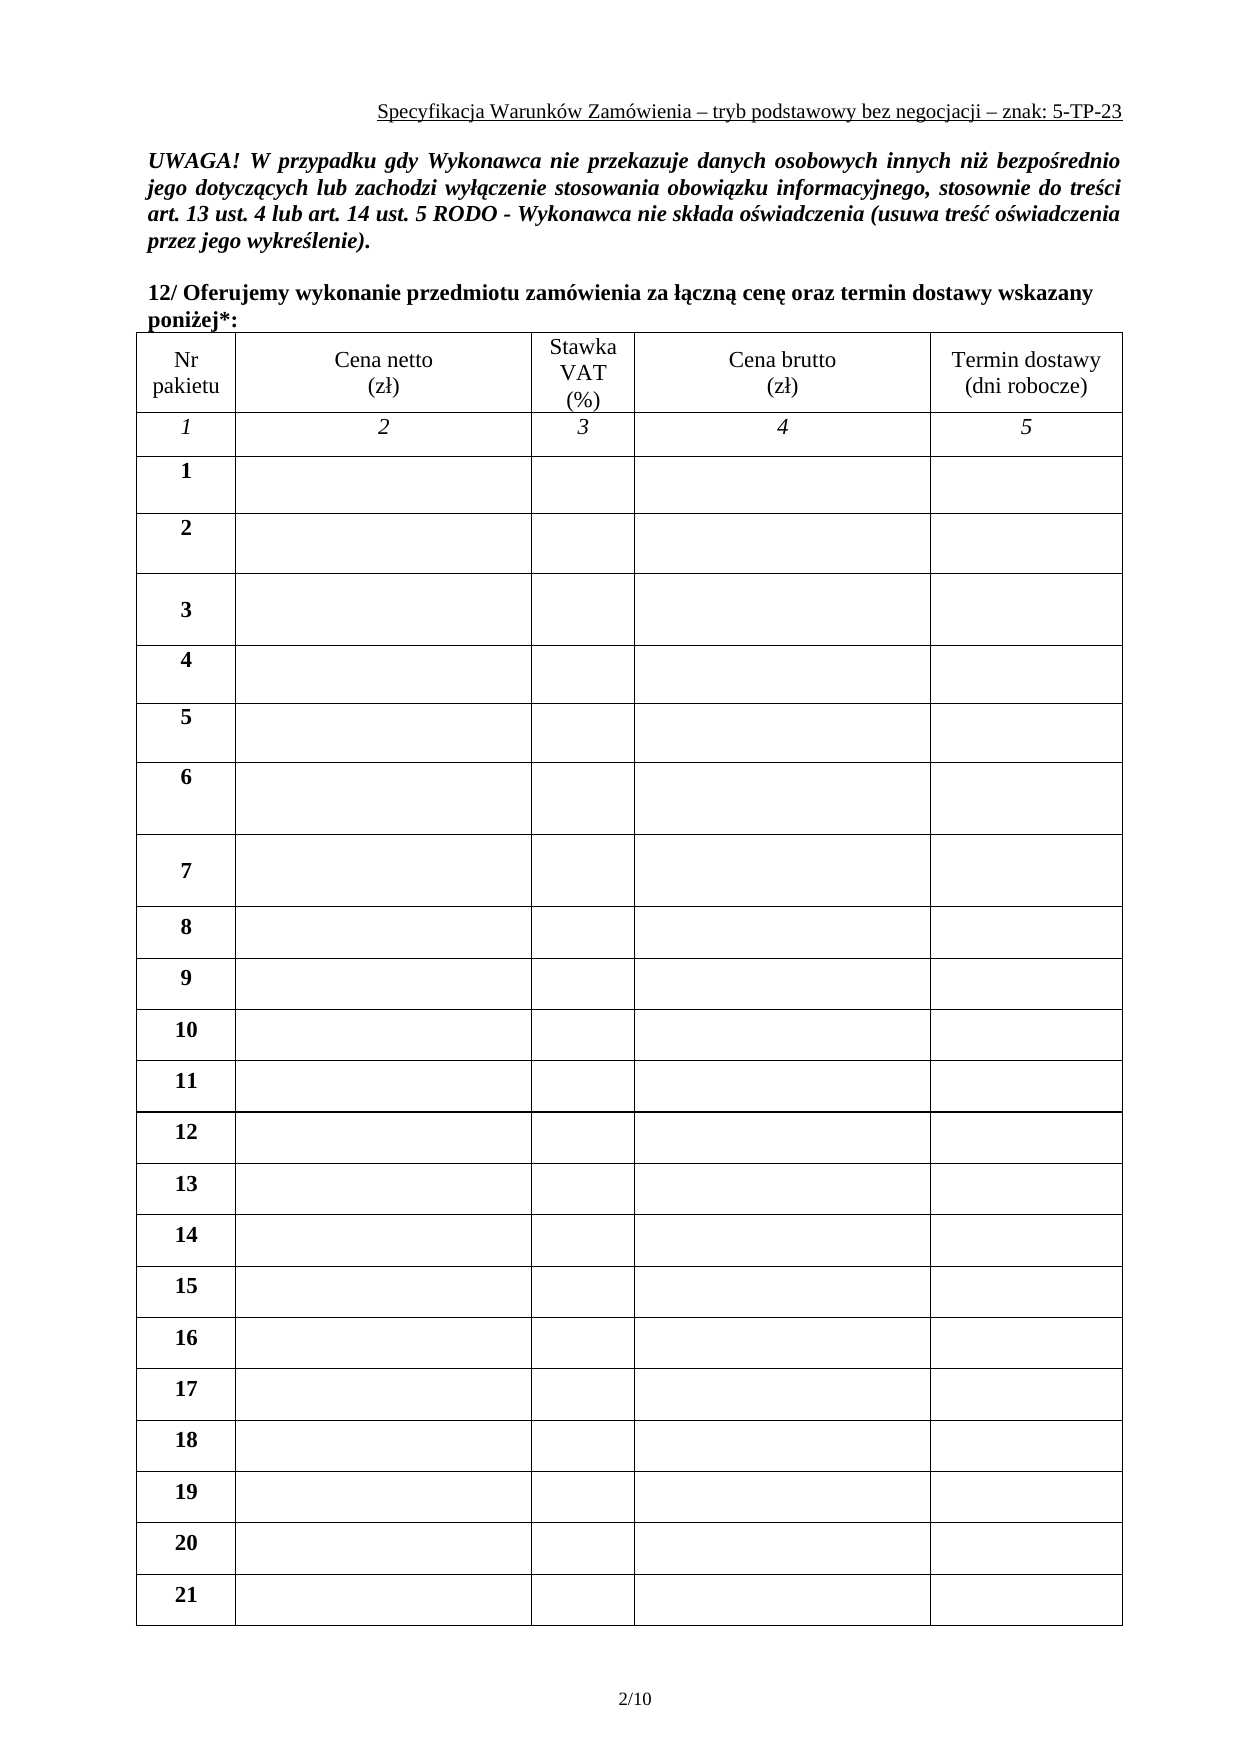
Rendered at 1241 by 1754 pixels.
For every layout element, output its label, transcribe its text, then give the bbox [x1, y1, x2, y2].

table_cell [236, 1010, 531, 1060]
table_cell [931, 959, 1122, 1009]
table_cell [236, 1369, 531, 1419]
table_cell [635, 704, 930, 762]
table_cell 6 [137, 763, 235, 834]
table_cell [532, 1113, 634, 1163]
table_cell 1 [137, 413, 235, 456]
table_cell [635, 1472, 930, 1522]
table_cell [931, 1575, 1122, 1625]
table_cell [236, 1421, 531, 1471]
table_cell [532, 704, 634, 762]
table_cell 18 [137, 1421, 235, 1471]
table_cell [635, 514, 930, 573]
table_cell [931, 1369, 1122, 1419]
table_cell [532, 1523, 634, 1574]
table_cell [532, 1575, 634, 1625]
table_cell 2 [236, 413, 531, 456]
table_cell [635, 1523, 930, 1574]
table_cell [635, 1421, 930, 1471]
table_cell [532, 1010, 634, 1060]
table_cell 14 [137, 1215, 235, 1266]
table_cell 7 [137, 835, 235, 906]
table_cell [635, 457, 930, 513]
table_cell [236, 763, 531, 834]
table_cell 10 [137, 1010, 235, 1060]
table_cell [236, 574, 531, 645]
table_cell [532, 835, 634, 906]
table_header Termin dostawy (dni robocze) [931, 333, 1122, 412]
table_cell 13 [137, 1164, 235, 1214]
table_cell 16 [137, 1318, 235, 1368]
table_cell [532, 646, 634, 702]
table_cell [532, 1164, 634, 1214]
table_cell [236, 457, 531, 513]
table_cell [931, 1061, 1122, 1111]
table_cell [931, 704, 1122, 762]
table_cell 4 [137, 646, 235, 702]
table_cell 1 [137, 457, 235, 513]
table_cell [635, 1575, 930, 1625]
table_cell [635, 959, 930, 1009]
table_cell [931, 763, 1122, 834]
table_cell [236, 704, 531, 762]
table_cell [532, 959, 634, 1009]
table_cell [635, 1215, 930, 1266]
table_header Nr pakietu [137, 333, 235, 412]
table_cell [236, 646, 531, 702]
table_cell 5 [137, 704, 235, 762]
table_cell [532, 514, 634, 573]
table_cell [236, 1061, 531, 1111]
table_cell [532, 1369, 634, 1419]
table_cell [532, 1061, 634, 1111]
text UWAGA! W przypadku gdy Wykonawca nie przekazuje danych osobowych innych niż bezpośrednio jego dotyczących lub zachodzi wyłączenie stosowania obowiązku informacyjnego, stosownie do treści art. 13 ust. 4 lub art. 14 ust. 5 RODO - Wykonawca nie składa oświadczenia (usuwa treść oświadczenia przez jego wykreślenie). [148, 148, 1122, 253]
table_cell 5 [931, 413, 1122, 456]
table_cell 9 [137, 959, 235, 1009]
table_cell [236, 1472, 531, 1522]
table_cell [532, 907, 634, 957]
table_cell 19 [137, 1472, 235, 1522]
table_cell [931, 1472, 1122, 1522]
table_cell [532, 1215, 634, 1266]
table_cell [236, 514, 531, 573]
table_cell [931, 457, 1122, 513]
table_cell 3 [137, 574, 235, 645]
table_cell [931, 1215, 1122, 1266]
table_cell 20 [137, 1523, 235, 1574]
table_cell [236, 1215, 531, 1266]
table_cell [931, 1164, 1122, 1214]
table_header Cena brutto (zł) [635, 333, 930, 412]
table_cell [532, 1472, 634, 1522]
table_cell [931, 1421, 1122, 1471]
table_cell [931, 1523, 1122, 1574]
table_cell [532, 574, 634, 645]
table_cell [236, 1113, 531, 1163]
table_cell [635, 1318, 930, 1368]
table_cell [635, 574, 930, 645]
table_cell [532, 1318, 634, 1368]
table_header Stawka VAT (%) [532, 333, 634, 412]
table_header Cena netto (zł) [236, 333, 531, 412]
table_cell [931, 1113, 1122, 1163]
table_cell [532, 1267, 634, 1317]
table_cell [931, 646, 1122, 702]
table_cell [635, 763, 930, 834]
table_cell [635, 1061, 930, 1111]
table_cell [635, 1010, 930, 1060]
table_cell 17 [137, 1369, 235, 1419]
table_cell [931, 514, 1122, 573]
table_cell [635, 1164, 930, 1214]
table_cell [931, 574, 1122, 645]
table_cell [931, 1318, 1122, 1368]
table_cell 4 [635, 413, 930, 456]
table_cell [532, 1421, 634, 1471]
table_cell [931, 1267, 1122, 1317]
table_cell [236, 835, 531, 906]
table_cell 8 [137, 907, 235, 957]
table_cell [635, 835, 930, 906]
table_cell 12 [137, 1113, 235, 1163]
table_cell 21 [137, 1575, 235, 1625]
table_cell 11 [137, 1061, 235, 1111]
table_cell 2 [137, 514, 235, 573]
table_cell [236, 1318, 531, 1368]
table_cell [236, 1523, 531, 1574]
table_cell 3 [532, 413, 634, 456]
table_cell [931, 835, 1122, 906]
table_cell 15 [137, 1267, 235, 1317]
table_cell [532, 457, 634, 513]
table_cell [635, 907, 930, 957]
table_cell [931, 1010, 1122, 1060]
table_cell [532, 763, 634, 834]
table_cell [635, 1113, 930, 1163]
text 12/ Oferujemy wykonanie przedmiotu zamówienia za łączną cenę oraz termin dostawy wskazany poniżej*: [148, 279, 1122, 332]
table_cell [635, 1369, 930, 1419]
table_cell [236, 907, 531, 957]
table_cell [931, 907, 1122, 957]
table_cell [236, 1164, 531, 1214]
table_cell [236, 959, 531, 1009]
table_cell [635, 1267, 930, 1317]
table_cell [236, 1267, 531, 1317]
table_cell [635, 646, 930, 702]
table_cell [236, 1575, 531, 1625]
